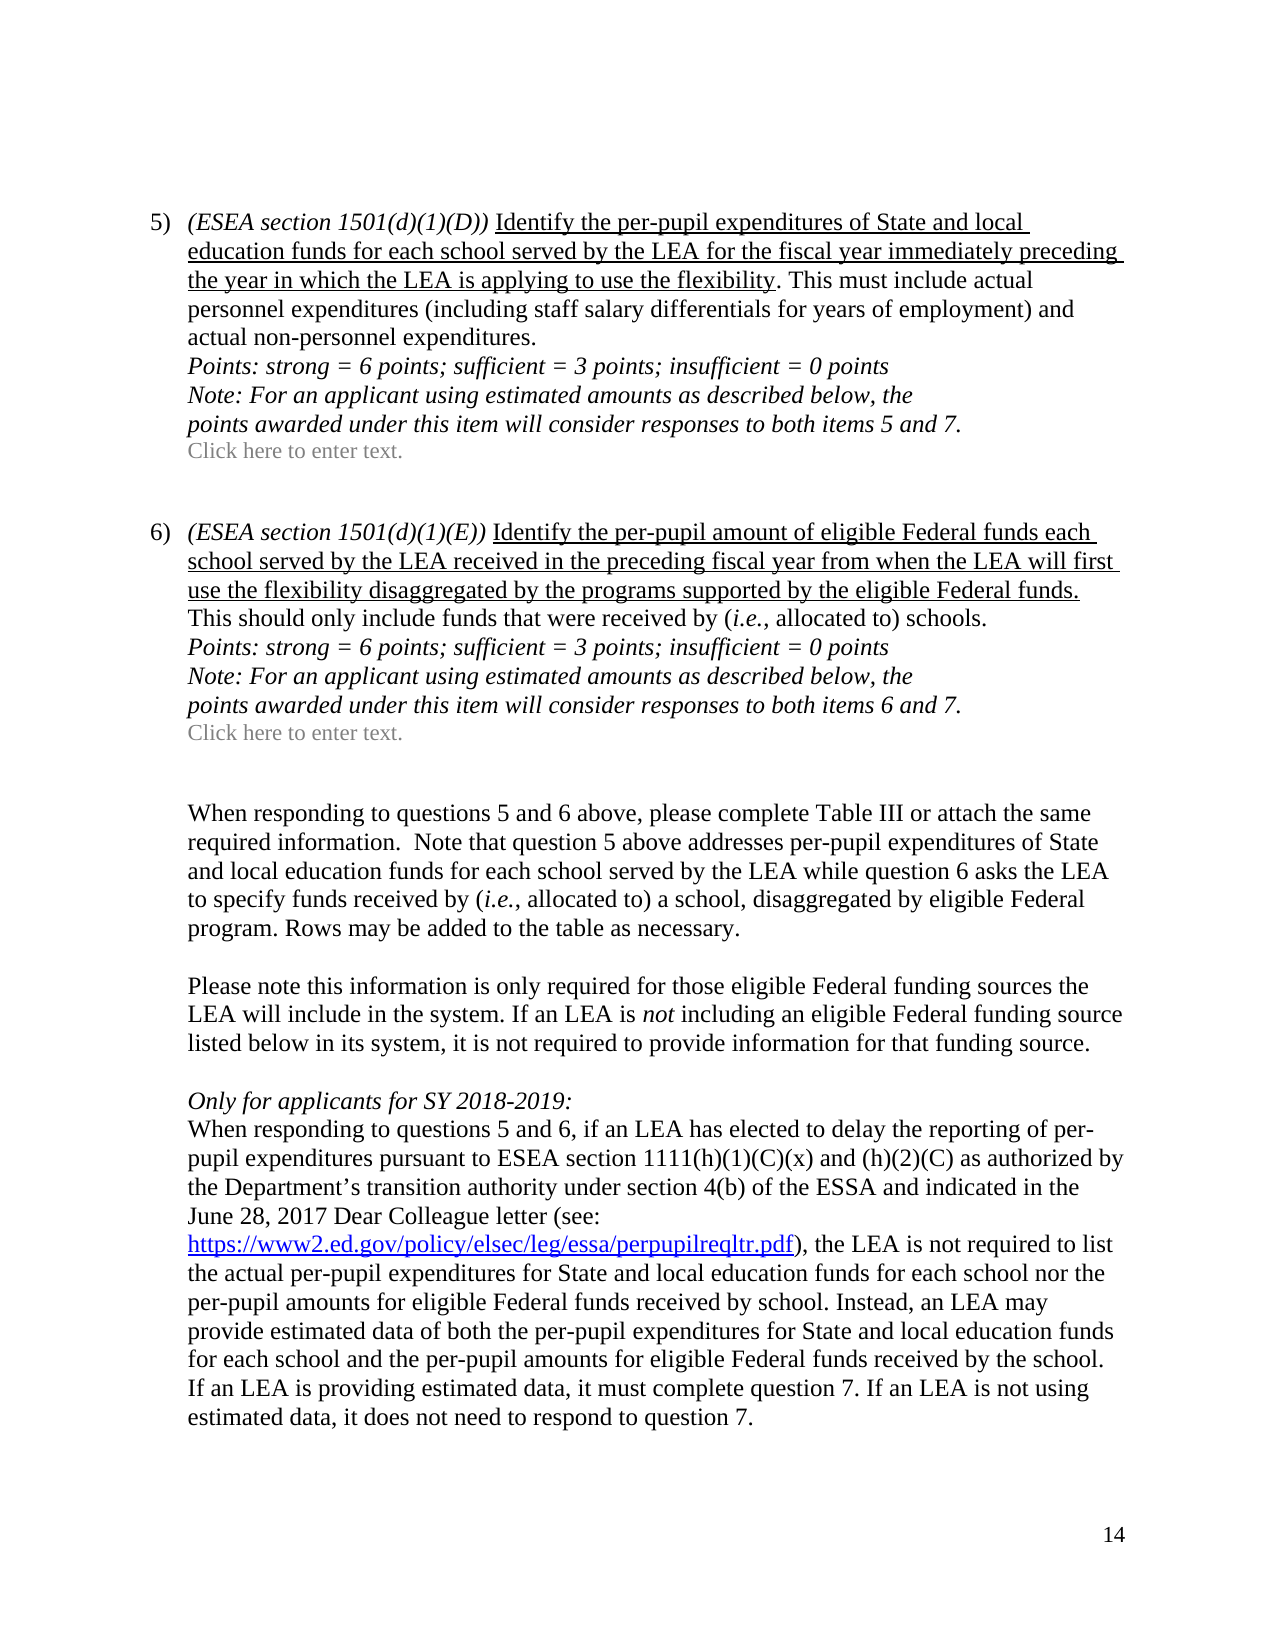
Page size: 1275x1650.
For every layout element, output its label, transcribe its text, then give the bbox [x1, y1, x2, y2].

list When responding to questions 5 and 6, if an LEA has elected to delay the reporting of per-pupil expenditures pursuant to ESEA section 1111(h)(1)(C)(x) and (h)(2)(C) as authorized by the Department’s transition authority under section 4(b) of the ESSA and indicated in the June 28, 2017 Dear Colleague letter (see: https://www2.ed.gov/policy/elsec/leg/essa/perpupilreqltr.pdf), the LEA is not required to list the actual per-pupil expenditures for State and local education funds for each school nor the per-pupil amounts for eligible Federal funds received by school. Instead, an LEA may provide estimated data of both the per-pupil expenditures for State and local education funds for each school and the per-pupil amounts for eligible Federal funds received by the school. If an LEA is providing estimated data, it must complete question 7. If an LEA is not using estimated data, it does not need to respond to question 7. [187, 1114, 1125, 1431]
text points awarded under this item will consider responses to both items 6 and 7. [150, 690, 1125, 718]
list (ESEA section 1501(d)(1)(E)) Identify the per-pupil amount of eligible Federal funds each school served by the LEA received in the preceding fiscal year from when the LEA will first use the flexibility disaggregated by the programs supported by the eligible Federal funds. This should only include funds that were received by (i.e., allocated to) schools. [150, 517, 1125, 632]
list points awarded under this item will consider responses to both items 5 and 7. [187, 409, 1125, 437]
list Points: strong = 6 points; sufficient = 3 points; insufficient = 0 points [187, 351, 1125, 380]
text Only for applicants for SY 2018-2019: [150, 1086, 1125, 1114]
list Please note this information is only required for those eligible Federal funding sources the LEA will include in the system. If an LEA is not including an eligible Federal funding source listed below in its system, it is not required to provide information for that funding source. [187, 971, 1125, 1057]
text When responding to questions 5 and 6 above, please complete Table III or attach the same required information. Note that question 5 above addresses per-pupil expenditures of State and local education funds for each school served by the LEA while question 6 asks the LEA to specify funds received by (i.e., allocated to) a school, disaggregated by eligible Federal program. Rows may be added to the table as necessary. [187, 798, 1125, 942]
list (ESEA section 1501(d)(1)(D)) Identify the per-pupil expenditures of State and local education funds for each school served by the LEA for the fiscal year immediately preceding the year in which the LEA is applying to use the flexibility. This must include actual personnel expenditures (including staff salary differentials for years of employment) and actual non-personnel expenditures. [150, 207, 1125, 351]
text Points: strong = 6 points; sufficient = 3 points; insufficient = 0 points [150, 632, 1125, 661]
text Note: For an applicant using estimated amounts as described below, the [150, 380, 1125, 409]
text Note: For an applicant using estimated amounts as described below, the [150, 661, 1125, 690]
